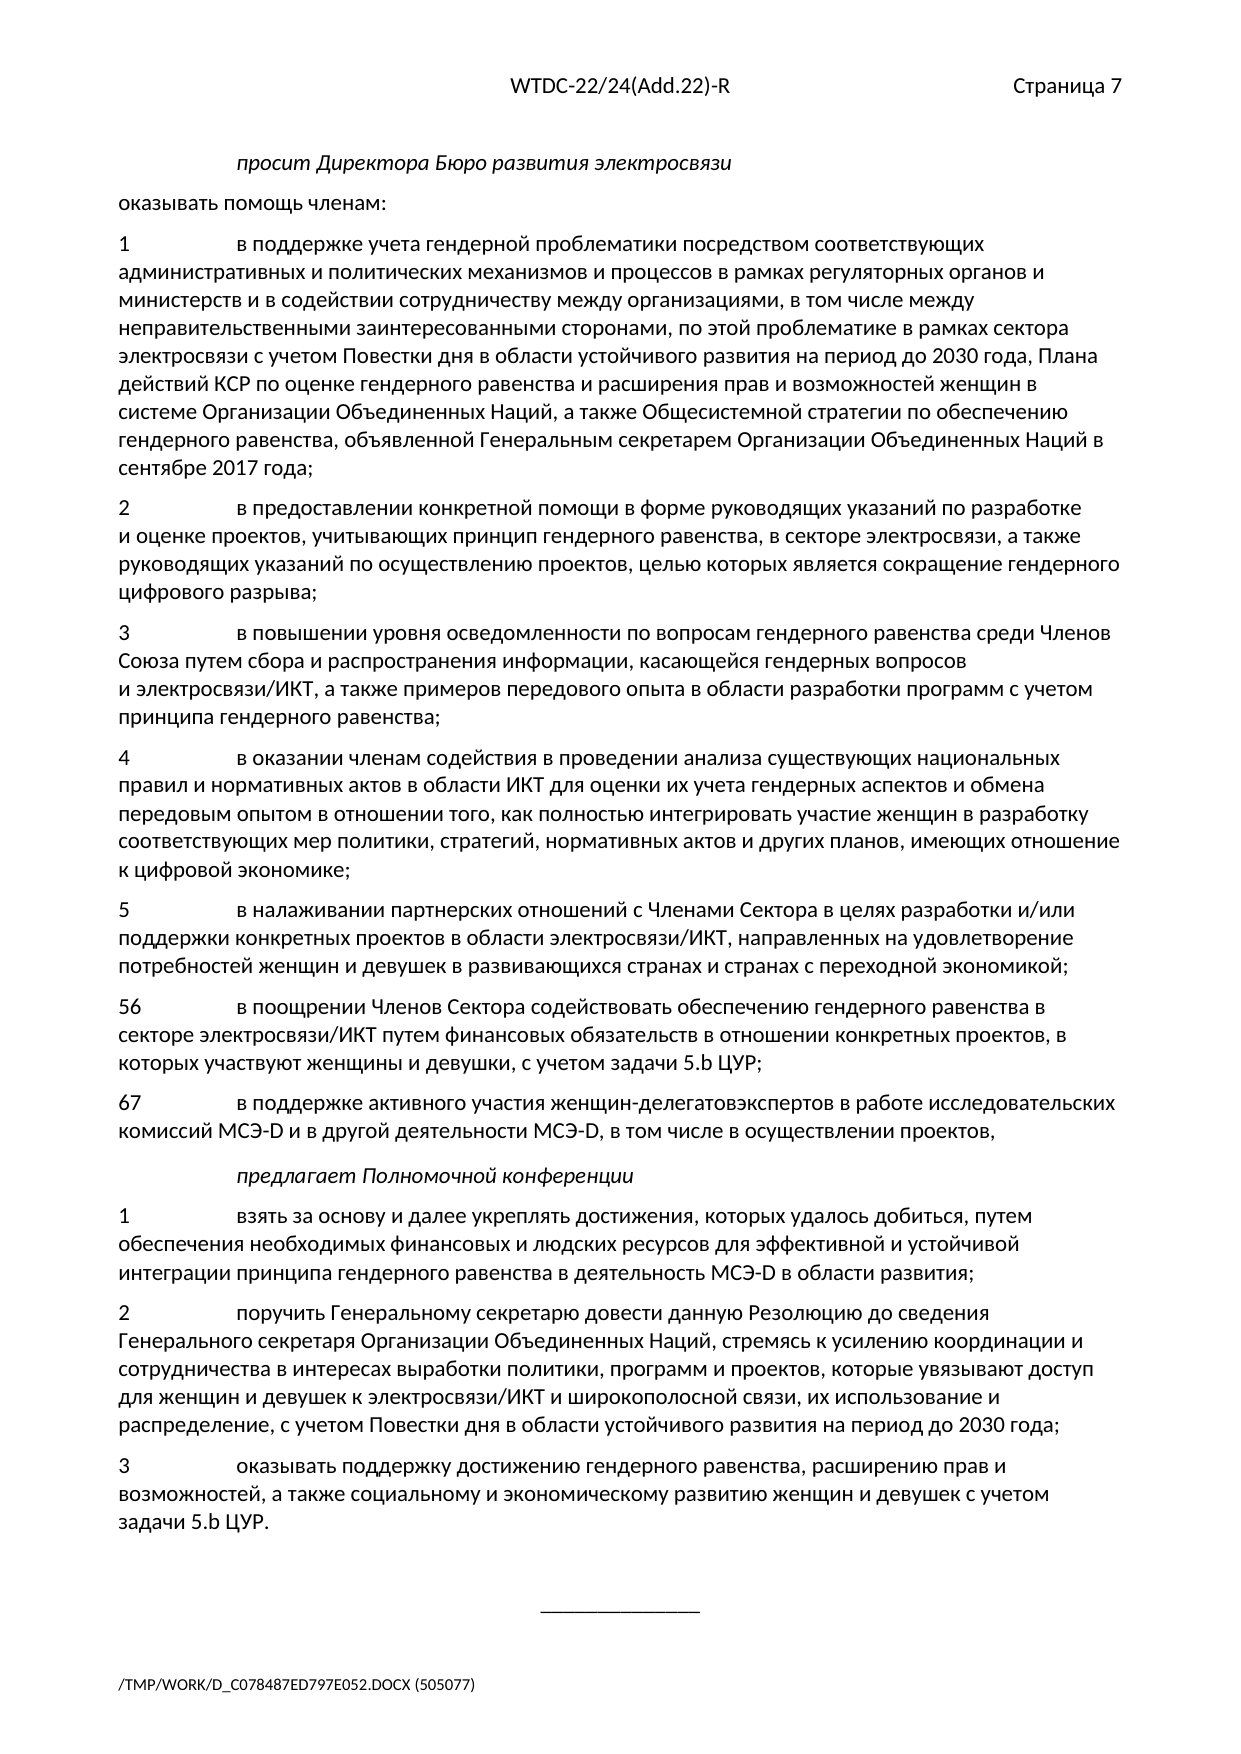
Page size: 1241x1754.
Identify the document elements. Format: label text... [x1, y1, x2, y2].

text 1 взять за основу и далее укреплять достижения, которых удалось добиться, путем обеспечения необходимых финансовых и людских ресурсов для эффективной и устойчивой интеграции принципа гендерного равенства в деятельность МСЭ-D в области развития; [118, 1202, 1122, 1286]
text в поощрении Членов Сектора содействовать обеспечению гендерного равенства в секторе электросвязи/ИКТ путем финансовых обязательств в отношении конкретных проектов, в которых участвуют женщины и девушки, с учетом задачи 5.b ЦУР; [118, 992, 1122, 1076]
text просит Директора Бюро развития электросвязи [236, 148, 1122, 176]
text оказывать помощь членам: [118, 188, 1122, 216]
text 2 поручить Генеральному секретарю довести данную Резолюцию до сведения Генерального секретаря Организации Объединенных Наций, стремясь к усилению координации и сотрудничества в интересах выработки политики, программ и проектов, которые увязывают доступ для женщин и девушек к электросвязи/ИКТ и широкополосной связи, их использование и распределение, с учетом Повестки дня в области устойчивого развития на период до 2030 года; [118, 1298, 1122, 1438]
text ______________ [118, 1588, 1122, 1616]
text в налаживании партнерских отношений с Членами Сектора в целях разработки и/или поддержки конкретных проектов в области электросвязи/ИКТ, направленных на удовлетворение потребностей женщин и девушек в развивающихся странах и странах с переходной экономикой; [118, 895, 1122, 979]
text в поддержке активного участия женщин- в работе исследовательских комиссий МСЭ-D и в другой деятельности МСЭ-D, в том числе в осуществлении проектов, [118, 1088, 1122, 1144]
text 1 в поддержке учета гендерной проблематики посредством соответствующих административных механизмов и процессов в рамках регуляторных органов и министерств и в содействии сотрудничеству между организациями по этой проблематике в рамках сектора электросвязи с учетом Повестки дня в области устойчивого развития на период до 2030 года; [118, 229, 1122, 481]
text 4 [118, 743, 1122, 883]
text 3 в повышении уровня осведомленности по вопросам гендерного равенства среди Членов Союза путем сбора и распространения информации, касающейся гендерных вопросов и электросвязи/ИКТ, а также примеров передового опыта в области разработки программ с учетом принципа гендерного равенства; [118, 618, 1122, 730]
text предлагает Полномочной конференции [236, 1161, 1122, 1189]
text 3 оказывать поддержку достижению гендерного равенства, расширению прав и возможностей, а также социальному и экономическому развитию женщин и девушек с учетом задачи 5.b ЦУР. [118, 1451, 1122, 1535]
text 2 в предоставлении конкретной помощи в форме руководящих указаний по разработке и оценке проектов, учитывающих принцип гендерного равенства, в секторе электросвязи, а также руководящих указаний по осуществлению проектов, целью которых является сокращение гендерного цифрового разрыва; [118, 493, 1122, 606]
